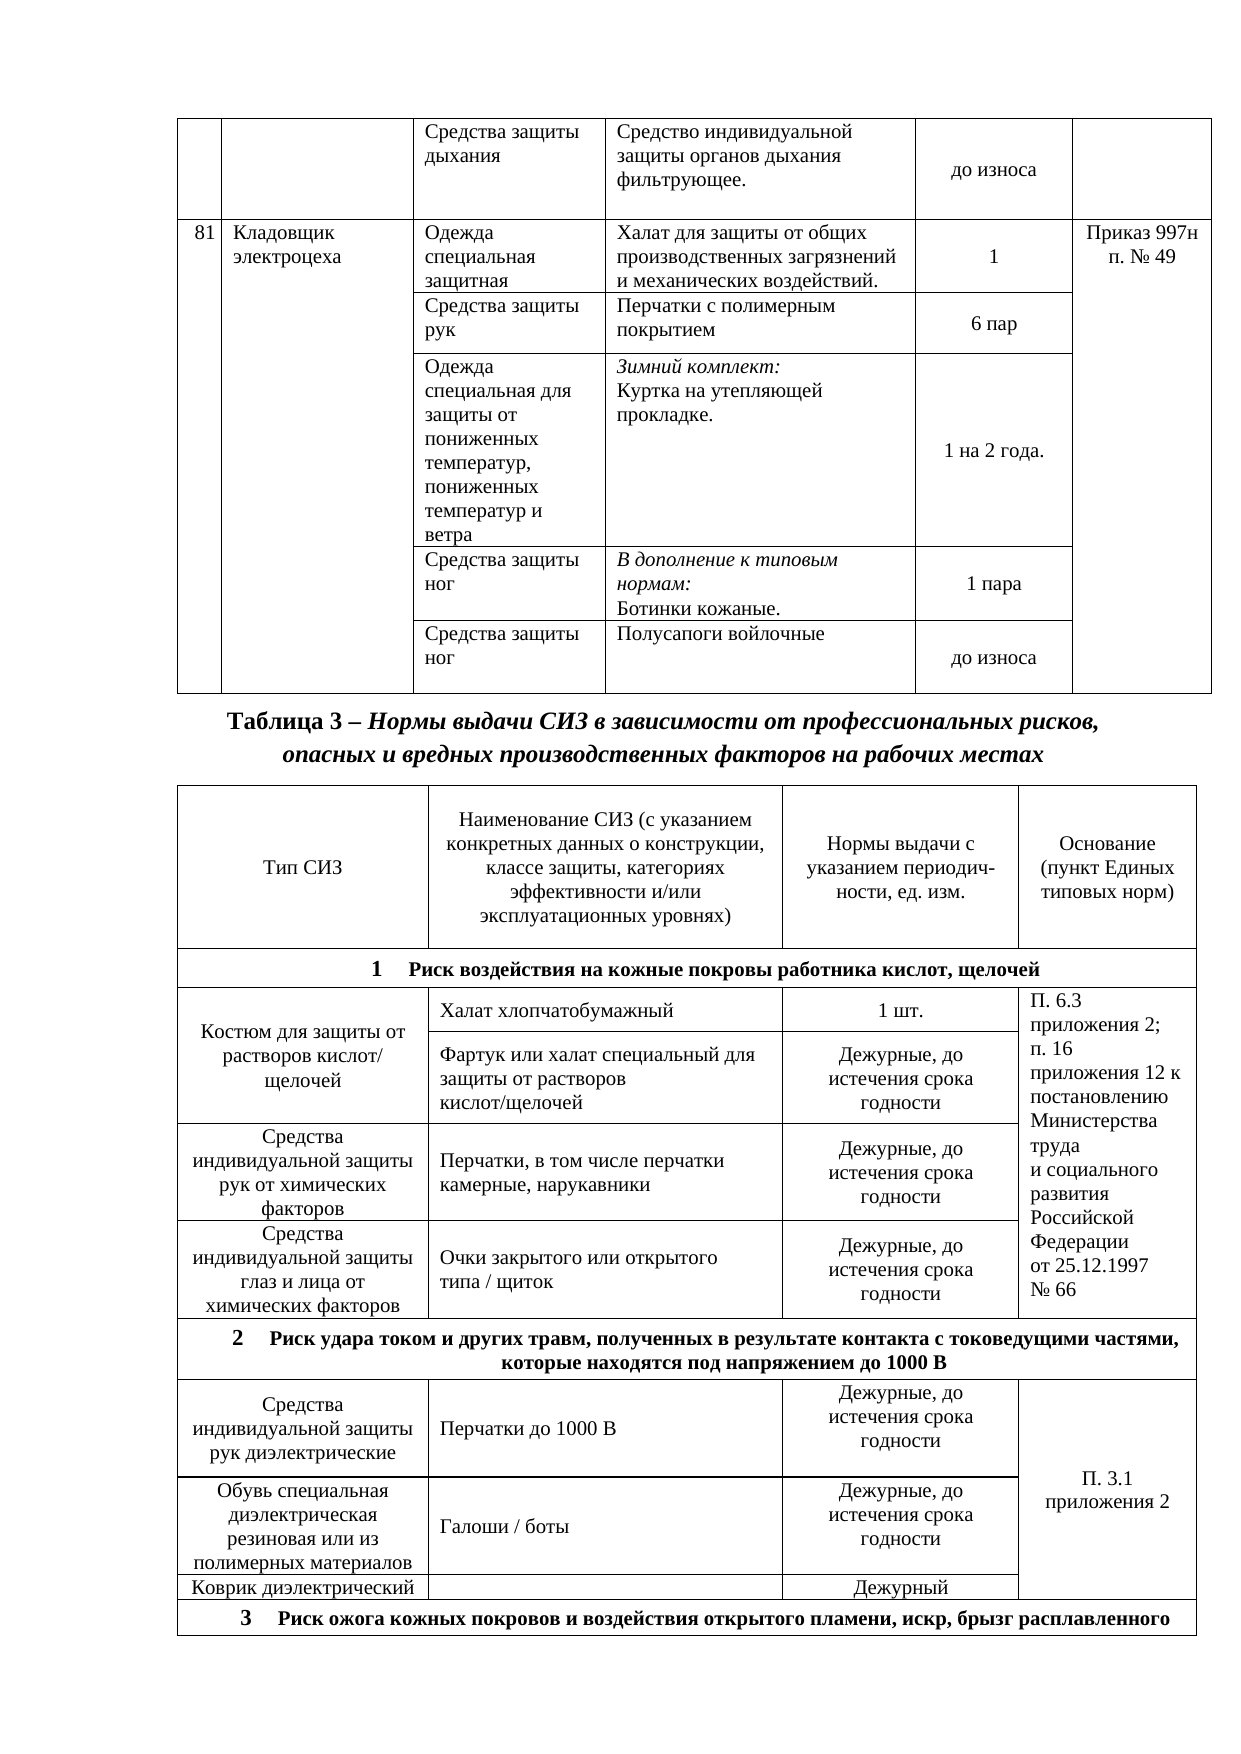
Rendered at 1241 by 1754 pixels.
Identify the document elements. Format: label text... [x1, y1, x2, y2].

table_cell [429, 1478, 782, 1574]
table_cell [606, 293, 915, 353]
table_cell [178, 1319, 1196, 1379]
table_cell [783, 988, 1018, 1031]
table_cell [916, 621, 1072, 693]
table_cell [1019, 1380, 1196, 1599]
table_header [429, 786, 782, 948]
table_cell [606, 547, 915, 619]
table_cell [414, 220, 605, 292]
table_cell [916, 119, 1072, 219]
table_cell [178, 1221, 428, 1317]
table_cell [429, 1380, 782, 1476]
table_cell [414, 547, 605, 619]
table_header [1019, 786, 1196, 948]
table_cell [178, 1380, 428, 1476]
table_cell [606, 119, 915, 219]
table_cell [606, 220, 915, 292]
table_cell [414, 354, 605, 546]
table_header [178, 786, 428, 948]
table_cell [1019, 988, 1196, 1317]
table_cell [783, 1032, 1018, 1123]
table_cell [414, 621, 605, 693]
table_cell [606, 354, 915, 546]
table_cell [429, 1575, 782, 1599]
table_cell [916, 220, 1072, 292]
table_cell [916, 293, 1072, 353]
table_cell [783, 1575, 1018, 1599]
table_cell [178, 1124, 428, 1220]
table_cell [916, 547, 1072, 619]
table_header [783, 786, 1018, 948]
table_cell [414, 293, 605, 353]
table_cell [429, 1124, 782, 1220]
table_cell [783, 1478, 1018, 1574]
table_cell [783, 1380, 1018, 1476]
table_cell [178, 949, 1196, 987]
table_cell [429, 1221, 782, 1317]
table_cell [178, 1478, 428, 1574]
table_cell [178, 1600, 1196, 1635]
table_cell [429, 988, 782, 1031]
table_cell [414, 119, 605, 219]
text Таблица 3 – Нормы выдачи СИЗ в зависимости от профессиональных рисков, опасных и вредных производственных факторов на рабочих местах [177, 706, 1152, 768]
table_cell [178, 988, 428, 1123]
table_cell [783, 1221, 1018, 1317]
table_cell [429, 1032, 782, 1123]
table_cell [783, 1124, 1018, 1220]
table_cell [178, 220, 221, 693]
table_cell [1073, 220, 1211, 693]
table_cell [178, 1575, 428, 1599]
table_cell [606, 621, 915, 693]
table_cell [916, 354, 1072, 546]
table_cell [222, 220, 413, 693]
